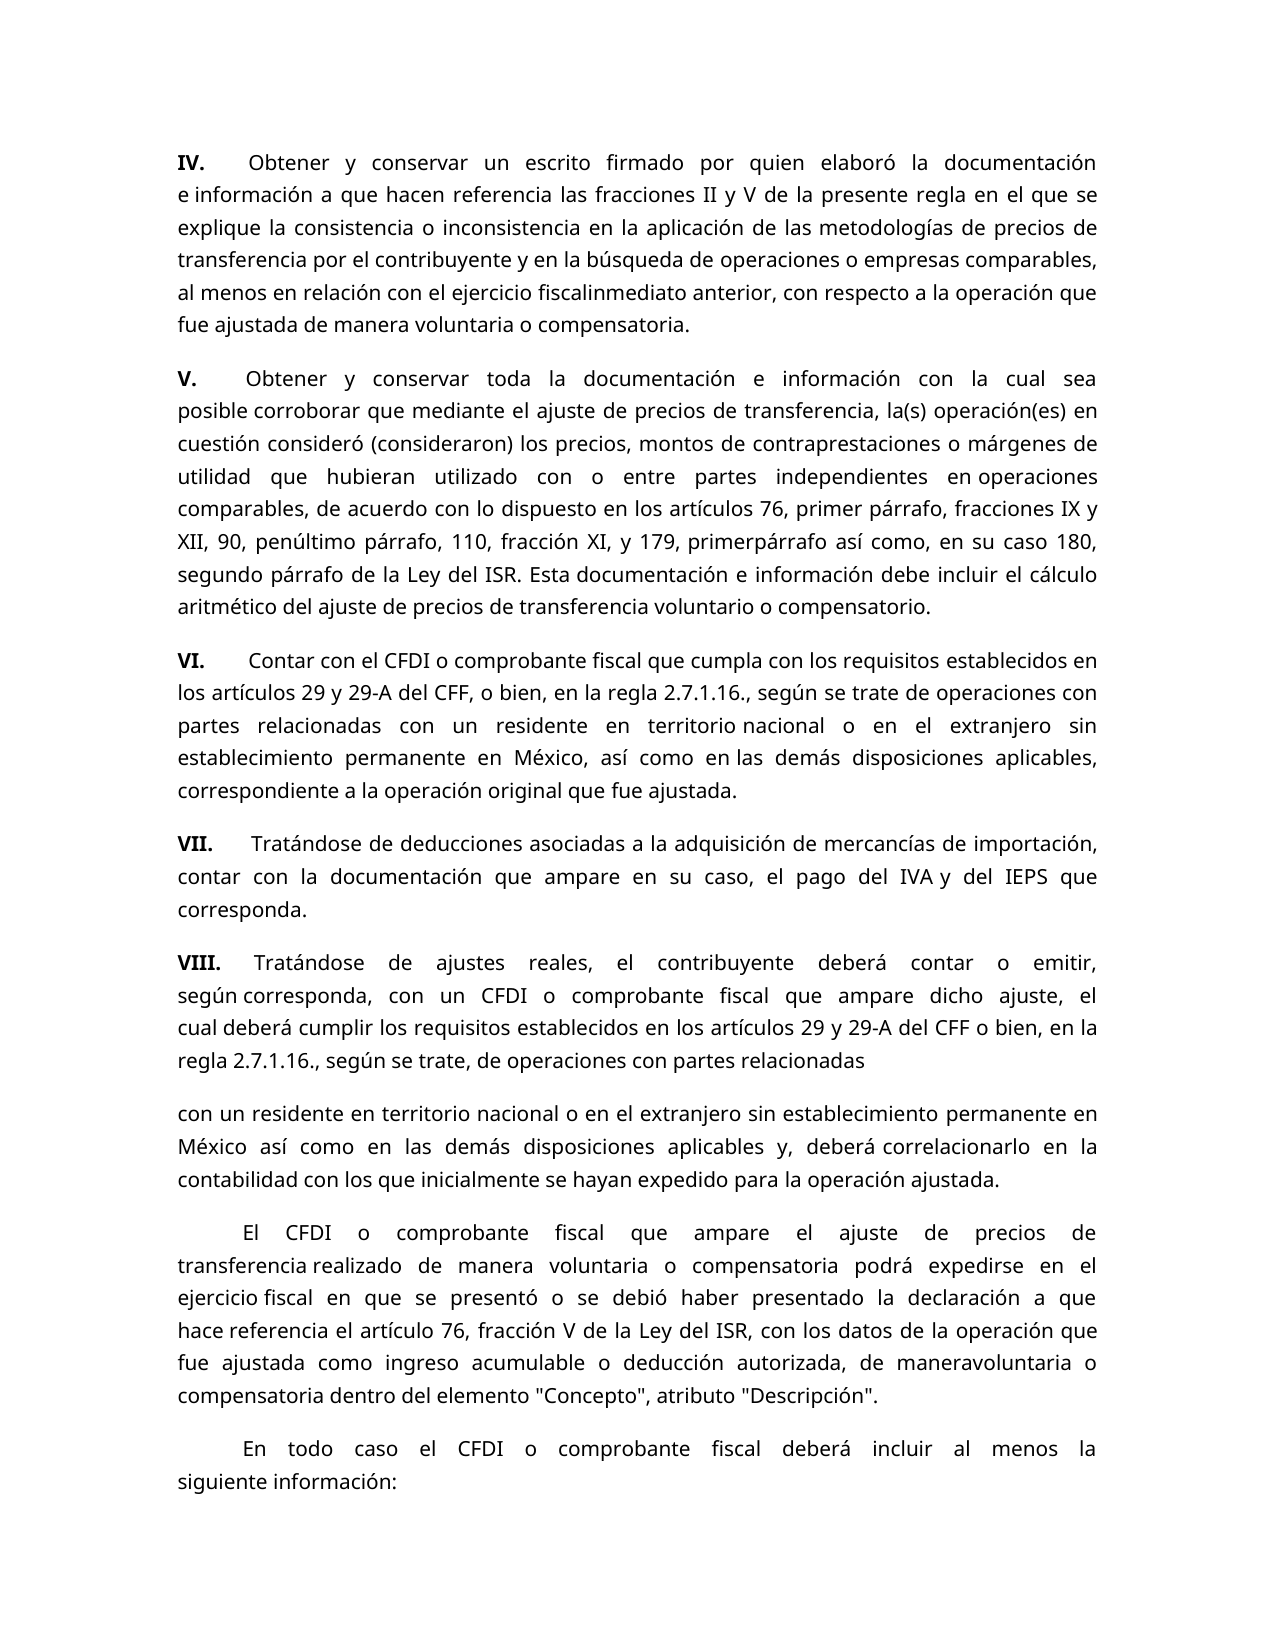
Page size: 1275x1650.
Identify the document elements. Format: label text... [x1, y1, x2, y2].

text VII. Tratándose de deducciones asociadas a la adquisición de mercancías de importación, contar con la documentación que ampare en su caso, el pago del IVA y del IEPS que corresponda. [177, 829, 1098, 923]
text VI. Contar con el CFDI o comprobante fiscal que cumpla con los requisitos establecidos en los artículos 29 y 29-A del CFF, o bien, en la regla 2.7.1.16., según se trate de operaciones con partes relacionadas con un residente en territorio nacional o en el extranjero sin establecimiento permanente en México, así como en las demás disposiciones aplicables, correspondiente a la operación original que fue ajustada. [177, 646, 1098, 804]
text V. Obtener y conservar toda la documentación e información con la cual sea posible corroborar que mediante el ajuste de precios de transferencia, la(s) operación(es) en cuestión consideró (consideraron) los precios, montos de contraprestaciones o márgenes de utilidad que hubieran utilizado con o entre partes independientes en operaciones comparables, de acuerdo con lo dispuesto en los artículos 76, primer párrafo, fracciones IX y XII, 90, penúltimo párrafo, 110, fracción XI, y 179, primerpárrafo así como, en su caso 180, segundo párrafo de la Ley del ISR. Esta documentación e información debe incluir el cálculo aritmético del ajuste de precios de transferencia voluntario o compensatorio. [177, 364, 1098, 621]
text con un residente en territorio nacional o en el extranjero sin establecimiento permanente en México así como en las demás disposiciones aplicables y, deberá correlacionarlo en la contabilidad con los que inicialmente se hayan expedido para la operación ajustada. [177, 1099, 1098, 1193]
text El CFDI o comprobante fiscal que ampare el ajuste de precios de transferencia realizado de manera voluntaria o compensatoria podrá expedirse en el ejercicio fiscal en que se presentó o se debió haber presentado la declaración a que hace referencia el artículo 76, fracción V de la Ley del ISR, con los datos de la operación que fue ajustada como ingreso acumulable o deducción autorizada, de maneravoluntaria o compensatoria dentro del elemento "Concepto", atributo "Descripción". [177, 1218, 1098, 1409]
text VIII. Tratándose de ajustes reales, el contribuyente deberá contar o emitir, según corresponda, con un CFDI o comprobante fiscal que ampare dicho ajuste, el cual deberá cumplir los requisitos establecidos en los artículos 29 y 29-A del CFF o bien, en la regla 2.7.1.16., según se trate, de operaciones con partes relacionadas [177, 948, 1098, 1074]
text IV. Obtener y conservar un escrito firmado por quien elaboró la documentación e información a que hacen referencia las fracciones II y V de la presente regla en el que se explique la consistencia o inconsistencia en la aplicación de las metodologías de precios de transferencia por el contribuyente y en la búsqueda de operaciones o empresas comparables, al menos en relación con el ejercicio fiscalinmediato anterior, con respecto a la operación que fue ajustada de manera voluntaria o compensatoria. [177, 148, 1098, 339]
text En todo caso el CFDI o comprobante fiscal deberá incluir al menos la siguiente información: [177, 1434, 1098, 1496]
